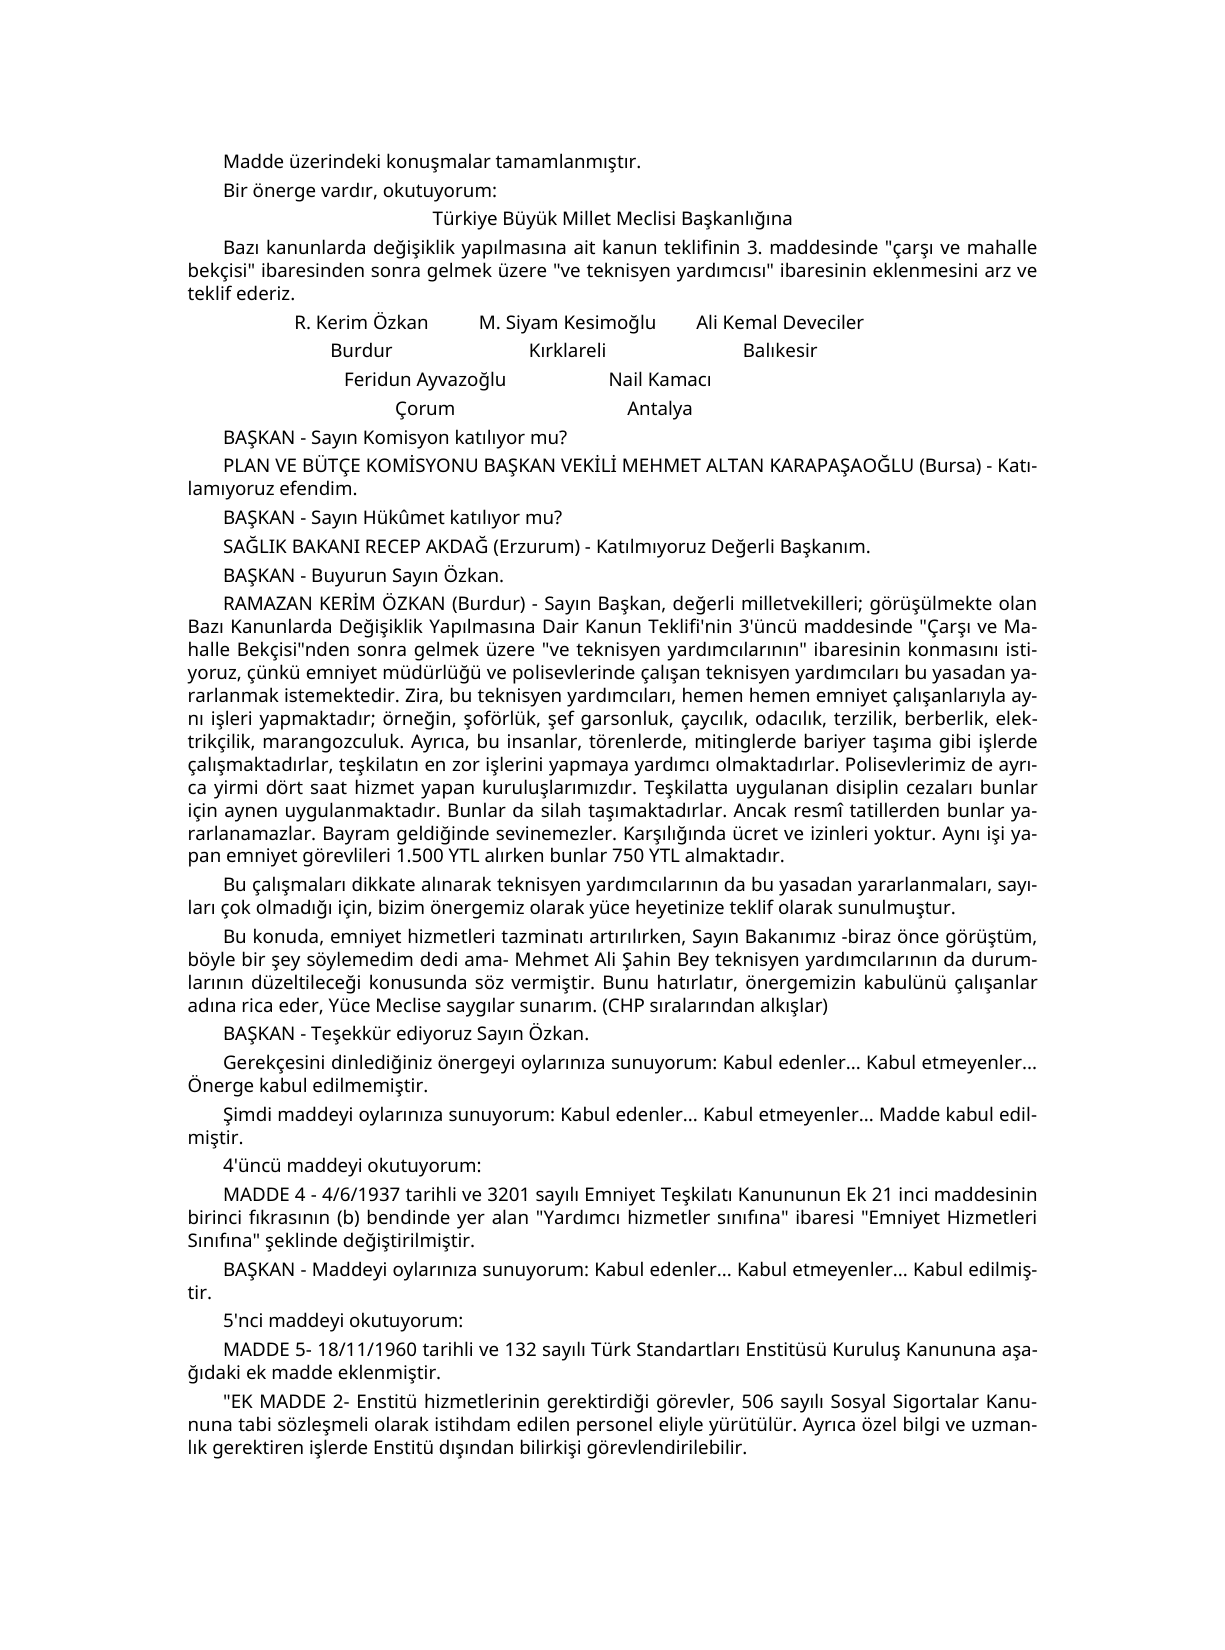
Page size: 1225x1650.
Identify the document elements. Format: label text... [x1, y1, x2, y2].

text "EK MADDE 2- Enstitü hizmetlerinin gerektirdiği görevler, 506 sayılı Sosyal Sigortalar Kanununa tabi sözleşmeli olarak istihdam edilen personel eliyle yürütülür. Ayrıca özel bilgi ve uzmanlık gerektiren işlerde Enstitü dışından bilirkişi görevlendirilebilir. [187, 1390, 1037, 1459]
text Feridun Ayvazoğlu Nail Kamacı [187, 368, 1037, 391]
text R. Kerim Özkan M. Siyam Kesimoğlu Ali Kemal Deveciler [187, 311, 1037, 334]
text Türkiye Büyük Millet Meclisi Başkanlığına [187, 207, 1037, 230]
text Bir önerge vardır, okutuyorum: [187, 179, 1037, 202]
text MADDE 5- 18/11/1960 tarihli ve 132 sayılı Türk Standartları Enstitüsü Kuruluş Kanununa aşağıdaki ek madde eklenmiştir. [187, 1338, 1037, 1384]
text Gerekçesini dinlediğiniz önergeyi oylarınıza sunuyorum: Kabul edenler... Kabul etmeyenler... Önerge kabul edilmemiştir. [187, 1051, 1037, 1097]
text Çorum Antalya [187, 397, 1037, 420]
text BAŞKAN - Teşekkür ediyoruz Sayın Özkan. [187, 1022, 1037, 1045]
text Bu çalışmaları dikkate alınarak teknisyen yardımcılarının da bu yasadan yararlanmaları, sayıları çok olmadığı için, bizim önergemiz olarak yüce heyetinize teklif olarak sunulmuştur. [187, 873, 1037, 919]
text BAŞKAN - Sayın Komisyon katılıyor mu? [187, 426, 1037, 449]
text MADDE 4 - 4/6/1937 tarihli ve 3201 sayılı Emniyet Teşkilatı Kanununun Ek 21 inci maddesinin birinci fıkrasının (b) bendinde yer alan "Yardımcı hizmetler sınıfına" ibaresi "Emniyet Hizmetleri Sınıfına" şeklinde değiştirilmiştir. [187, 1183, 1037, 1252]
text PLAN VE BÜTÇE KOMİSYONU BAŞKAN VEKİLİ MEHMET ALTAN KARAPAŞAOĞLU (Bursa) - Katılamıyoruz efendim. [187, 454, 1037, 500]
text Şimdi maddeyi oylarınıza sunuyorum: Kabul edenler... Kabul etmeyenler... Madde kabul edilmiştir. [187, 1103, 1037, 1149]
text Bu konuda, emniyet hizmetleri tazminatı artırılırken, Sayın Bakanımız -biraz önce görüştüm, böyle bir şey söylemedim dedi ama- Mehmet Ali Şahin Bey teknisyen yardımcılarının da durumlarının düzeltileceği konusunda söz vermiştir. Bunu hatırlatır, önergemizin kabulünü çalışanlar adına rica eder, Yüce Meclise saygılar sunarım. (CHP sıralarından alkışlar) [187, 925, 1037, 1017]
text SAĞLIK BAKANI RECEP AKDAĞ (Erzurum) - Katılmıyoruz Değerli Başkanım. [187, 535, 1037, 558]
text 4'üncü maddeyi okutuyorum: [187, 1154, 1037, 1177]
text Madde üzerindeki konuşmalar tamamlanmıştır. [187, 150, 1037, 173]
text BAŞKAN - Buyurun Sayın Özkan. [187, 564, 1037, 587]
text BAŞKAN - Sayın Hükûmet katılıyor mu? [187, 506, 1037, 529]
text Bazı kanunlarda değişiklik yapılmasına ait kanun teklifinin 3. maddesinde "çarşı ve mahalle bekçisi" ibaresinden sonra gelmek üzere "ve teknisyen yardımcısı" ibaresinin eklenmesini arz ve teklif ederiz. [187, 236, 1037, 305]
text BAŞKAN - Maddeyi oylarınıza sunuyorum: Kabul edenler... Kabul etmeyenler... Kabul edilmiştir. [187, 1258, 1037, 1304]
text 5'nci maddeyi okutuyorum: [187, 1309, 1037, 1332]
text Burdur Kırklareli Balıkesir [187, 339, 1037, 362]
text RAMAZAN KERİM ÖZKAN (Burdur) - Sayın Başkan, değerli milletvekilleri; görüşülmekte olan Bazı Kanunlarda Değişiklik Yapılmasına Dair Kanun Teklifi'nin 3'üncü maddesinde "Çarşı ve Mahalle Bekçisi"nden sonra gelmek üzere "ve teknisyen yardımcılarının" ibaresinin konmasını istiyoruz, çünkü emniyet müdürlüğü ve polisevlerinde çalışan teknisyen yardımcıları bu yasadan yararlanmak istemektedir. Zira, bu teknisyen yardımcıları, hemen hemen emniyet çalışanlarıyla aynı işleri yapmaktadır; örneğin, şoförlük, şef garsonluk, çaycılık, odacılık, terzilik, berberlik, elektrikçilik, marangozculuk. Ayrıca, bu insanlar, törenlerde, mitinglerde bariyer taşıma gibi işlerde çalışmaktadırlar, teşkilatın en zor işlerini yapmaya yardımcı olmaktadırlar. Polisevlerimiz de ayrıca yirmi dört saat hizmet yapan kuruluşlarımızdır. Teşkilatta uygulanan disiplin cezaları bunlar için aynen uygulanmaktadır. Bunlar da silah taşımaktadırlar. Ancak resmî tatillerden bunlar yararlanamazlar. Bayram geldiğinde sevinemezler. Karşılığında ücret ve izinleri yoktur. Aynı işi yapan emniyet görevlileri 1.500 YTL alırken bunlar 750 YTL almaktadır. [187, 592, 1037, 867]
